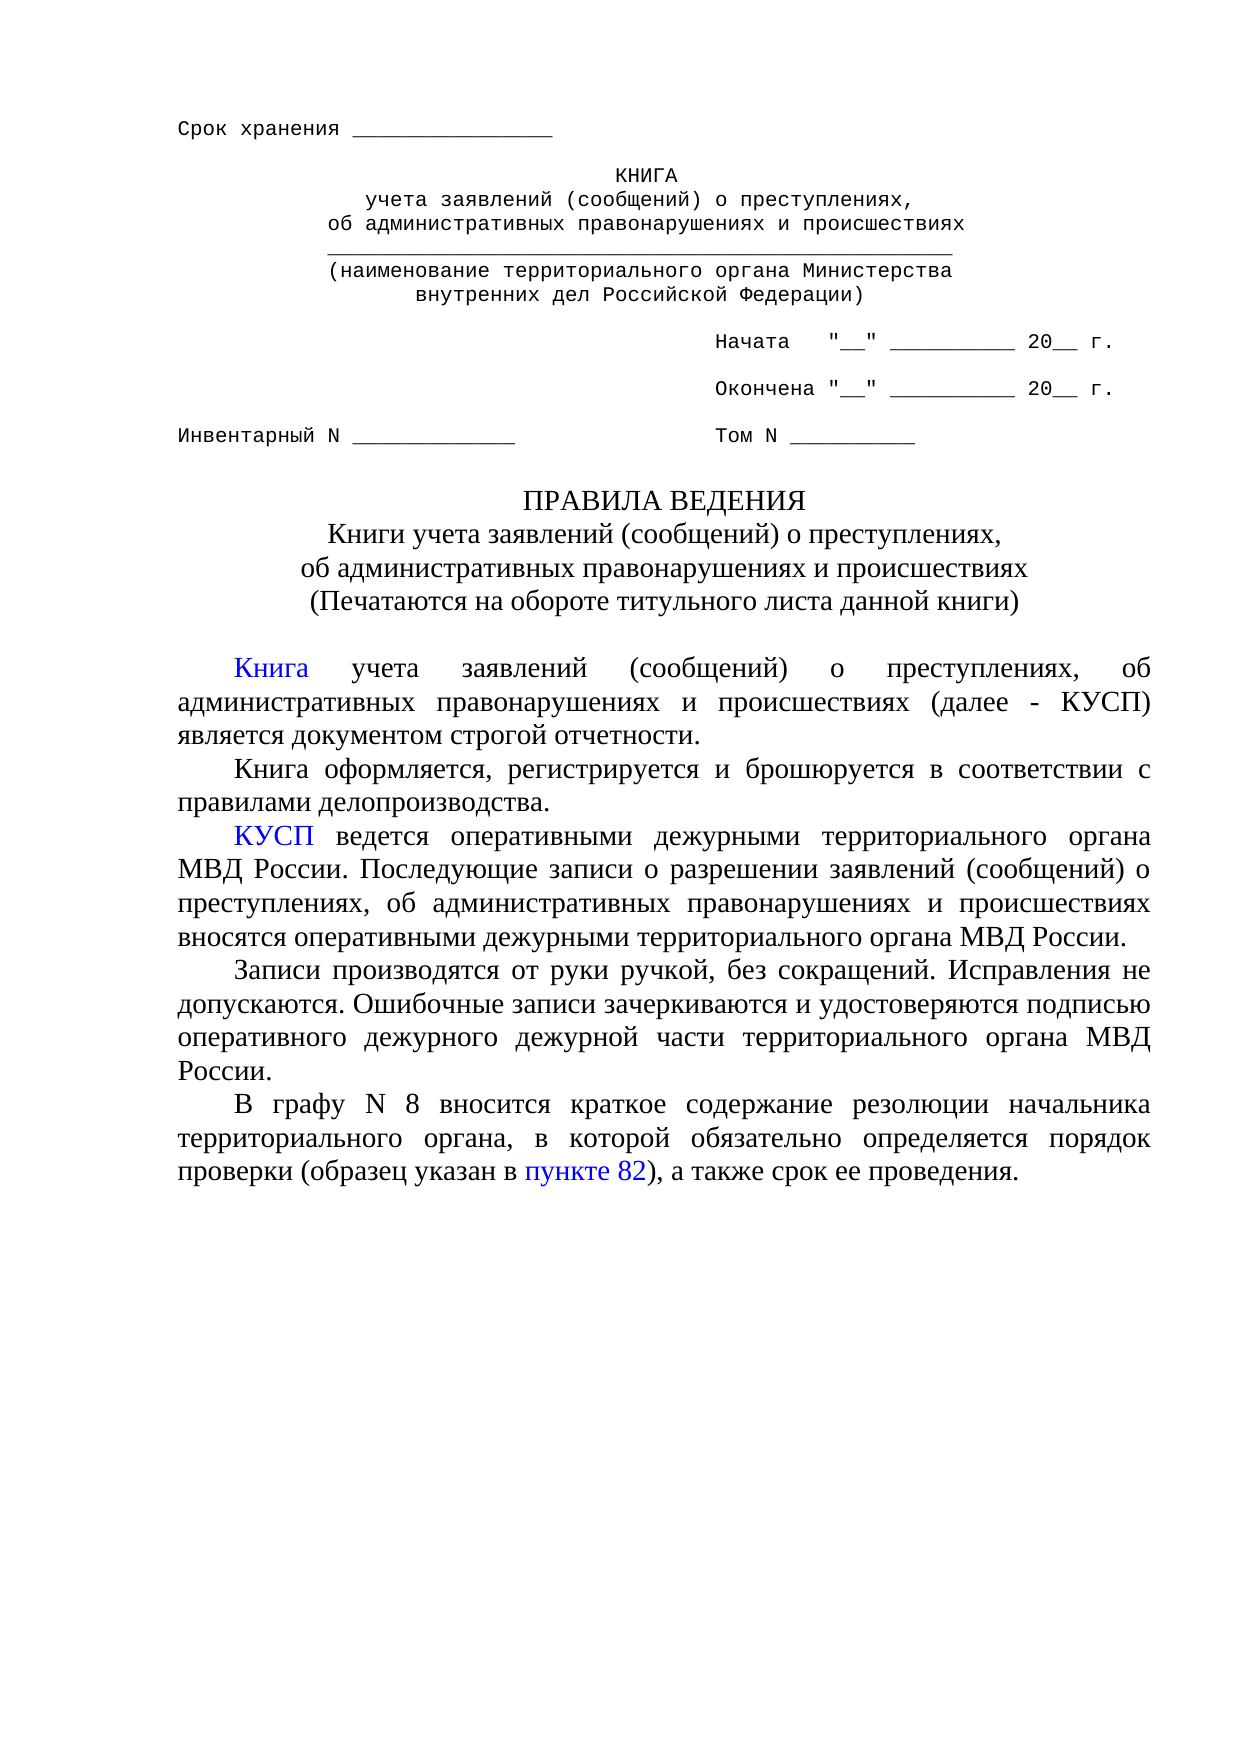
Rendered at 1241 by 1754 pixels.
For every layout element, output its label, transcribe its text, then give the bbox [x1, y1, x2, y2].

text В графу N 8 вносится краткое содержание резолюции начальника территориального органа, в которой обязательно определяется порядок проверки (образец указан в пункте 82), а также срок ее проведения. [177, 1086, 1152, 1187]
text Книга учета заявлений (сообщений) о преступлениях, об административных правонарушениях и происшествиях (далее - КУСП) является документом строгой отчетности. [177, 650, 1152, 751]
text Книги учета заявлений (сообщений) о преступлениях, [177, 516, 1152, 550]
text Срок хранения ________________ [177, 118, 1152, 142]
text (Печатаются на обороте титульного листа данной книги) [177, 583, 1152, 617]
text (наименование территориального органа Министерства [177, 260, 1152, 284]
text КУСП ведется оперативными дежурными территориального органа МВД России. Последующие записи о разрешении заявлений (сообщений) о преступлениях, об административных правонарушениях и происшествиях вносятся оперативными дежурными территориального органа МВД России. [177, 818, 1152, 952]
text ПРАВИЛА ВЕДЕНИЯ [177, 483, 1152, 516]
text Начата "__" __________ 20__ г. [177, 331, 1152, 354]
text об административных правонарушениях и происшествиях [177, 213, 1152, 236]
text Окончена "__" __________ 20__ г. [177, 378, 1152, 402]
text Записи производятся от руки ручкой, без сокращений. Исправления не допускаются. Ошибочные записи зачеркиваются и удостоверяются подписью оперативного дежурного дежурной части территориального органа МВД России. [177, 952, 1152, 1086]
text внутренних дел Российской Федерации) [177, 284, 1152, 307]
text Книга оформляется, регистрируется и брошюруется в соответствии с правилами делопроизводства. [177, 751, 1152, 818]
text __________________________________________________ [177, 236, 1152, 260]
text КНИГА [177, 165, 1152, 189]
text об административных правонарушениях и происшествиях [177, 550, 1152, 583]
text учета заявлений (сообщений) о преступлениях, [177, 189, 1152, 213]
text Инвентарный N _____________ Том N __________ [177, 426, 1152, 449]
